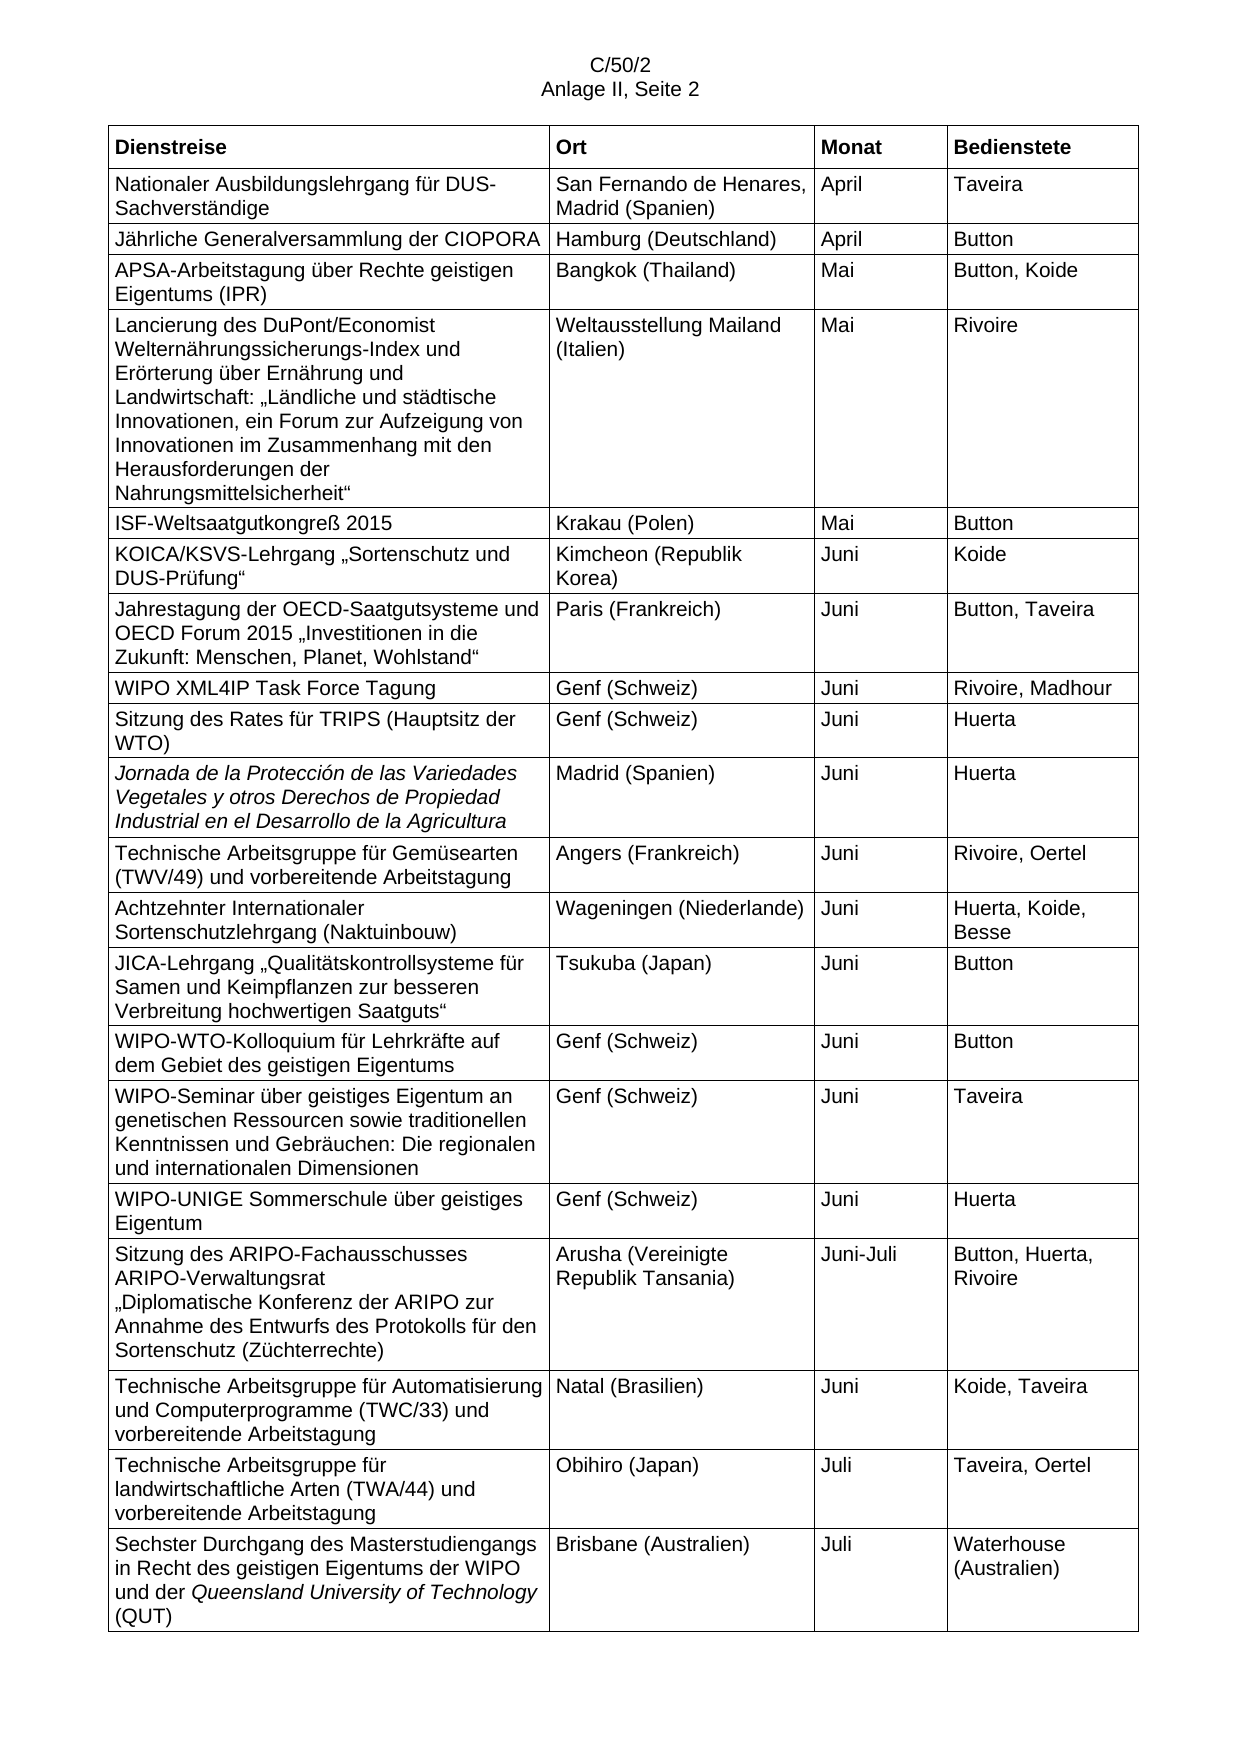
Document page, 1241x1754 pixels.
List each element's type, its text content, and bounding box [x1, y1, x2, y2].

table_cell Rivoire [948, 310, 1138, 507]
table_cell Mai [815, 310, 947, 507]
table_cell KOICA/KSVS-Lehrgang „Sortenschutz und DUS-Prüfung“ [109, 539, 549, 593]
table_cell Juni [815, 594, 947, 672]
table_cell Juni-Juli [815, 1239, 947, 1370]
table_cell Jährliche Generalversammlung der CIOPORA [109, 224, 549, 254]
table_cell APSA-Arbeitstagung über Rechte geistigen Eigentums (IPR) [109, 255, 549, 309]
table_cell Huerta [948, 704, 1138, 757]
table_cell San Fernando de Henares, Madrid (Spanien) [550, 169, 814, 223]
table_cell Sechster Durchgang des Masterstudiengangs in Recht des geistigen Eigentums der WIPO und der Queensland University of Technology (QUT) [109, 1529, 549, 1631]
table_cell Lancierung des DuPont/Economist Welternährungssicherungs-Index und Erörterung über Ernährung und Landwirtschaft: „Ländliche und städtische Innovationen, ein Forum zur Aufzeigung von Innovationen im Zusammenhang mit den Herausforderungen der Nahrungsmittelsicherheit“ [109, 310, 549, 507]
table_cell April [815, 224, 947, 254]
table_cell Weltausstellung Mailand (Italien) [550, 310, 814, 507]
table_header Dienstreise [109, 126, 549, 168]
table_cell WIPO XML4IP Task Force Tagung [109, 673, 549, 702]
table_cell Button, Huerta, Rivoire [948, 1239, 1138, 1370]
table_cell Wageningen (Niederlande) [550, 893, 814, 947]
table_cell Krakau (Polen) [550, 508, 814, 538]
table_cell Mai [815, 255, 947, 309]
table_cell Angers (Frankreich) [550, 838, 814, 892]
table_header Bedienstete [948, 126, 1138, 168]
table_cell Sitzung des Rates für TRIPS (Hauptsitz der WTO) [109, 704, 549, 757]
table_cell Sitzung des ARIPO-Fachausschusses ARIPO-Verwaltungsrat „Diplomatische Konferenz der ARIPO zur Annahme des Entwurfs des Protokolls für den Sortenschutz (Züchterrechte) [109, 1239, 549, 1370]
table_cell Button [948, 508, 1138, 538]
table_cell Jornada de la Protección de las Variedades Vegetales y otros Derechos de Propiedad Industrial en el Desarrollo de la Agricultura [109, 758, 549, 837]
table_cell Arusha (Vereinigte Republik Tansania) [550, 1239, 814, 1370]
table_cell Madrid (Spanien) [550, 758, 814, 837]
table_cell Juni [815, 1026, 947, 1080]
table_cell Nationaler Ausbildungslehrgang für DUS-Sachverständige [109, 169, 549, 223]
table_cell Tsukuba (Japan) [550, 948, 814, 1025]
table_cell Juli [815, 1529, 947, 1631]
table_cell Huerta [948, 758, 1138, 837]
table_cell Genf (Schweiz) [550, 704, 814, 757]
table_cell Brisbane (Australien) [550, 1529, 814, 1631]
table_cell Kimcheon (Republik Korea) [550, 539, 814, 593]
table_cell Juni [815, 1371, 947, 1449]
table_cell Genf (Schweiz) [550, 1081, 814, 1183]
table_cell Juni [815, 673, 947, 702]
table_cell Taveira, Oertel [948, 1450, 1138, 1528]
table_cell Genf (Schweiz) [550, 1026, 814, 1080]
table_cell April [815, 169, 947, 223]
table_cell Button [948, 224, 1138, 254]
table_cell WIPO-Seminar über geistiges Eigentum an genetischen Ressourcen sowie traditionellen Kenntnissen und Gebräuchen: Die regionalen und internationalen Dimensionen [109, 1081, 549, 1183]
table_cell Technische Arbeitsgruppe für Gemüsearten (TWV/49) und vorbereitende Arbeitstagung [109, 838, 549, 892]
table_cell Juni [815, 704, 947, 757]
table_cell Juni [815, 893, 947, 947]
table_cell Button [948, 948, 1138, 1025]
table_cell Koide, Taveira [948, 1371, 1138, 1449]
table_cell Waterhouse (Australien) [948, 1529, 1138, 1631]
table_cell Mai [815, 508, 947, 538]
table_cell Taveira [948, 1081, 1138, 1183]
table_cell Paris (Frankreich) [550, 594, 814, 672]
table_cell JICA-Lehrgang „Qualitätskontrollsysteme für Samen und Keimpflanzen zur besseren Verbreitung hochwertigen Saatguts“ [109, 948, 549, 1025]
table_cell ISF-Weltsaatgutkongreß 2015 [109, 508, 549, 538]
table_cell Juni [815, 1081, 947, 1183]
table_cell Juni [815, 758, 947, 837]
table_cell Huerta, Koide, Besse [948, 893, 1138, 947]
table_cell Juni [815, 838, 947, 892]
table_cell Huerta [948, 1184, 1138, 1238]
table_cell Juli [815, 1450, 947, 1528]
table_cell Technische Arbeitsgruppe für landwirtschaftliche Arten (TWA/44) und vorbereitende Arbeitstagung [109, 1450, 549, 1528]
table_cell Hamburg (Deutschland) [550, 224, 814, 254]
table_cell Button, Taveira [948, 594, 1138, 672]
table_header Ort [550, 126, 814, 168]
table_cell Jahrestagung der OECD-Saatgutsysteme und OECD Forum 2015 „Investitionen in die Zukunft: Menschen, Planet, Wohlstand“ [109, 594, 549, 672]
table_cell Genf (Schweiz) [550, 673, 814, 702]
table_cell Juni [815, 539, 947, 593]
table_header Monat [815, 126, 947, 168]
table_cell Bangkok (Thailand) [550, 255, 814, 309]
table_cell Juni [815, 948, 947, 1025]
table_cell Natal (Brasilien) [550, 1371, 814, 1449]
table_cell Achtzehnter Internationaler Sortenschutzlehrgang (Naktuinbouw) [109, 893, 549, 947]
table_cell Button [948, 1026, 1138, 1080]
table_cell Genf (Schweiz) [550, 1184, 814, 1238]
table_cell Rivoire, Oertel [948, 838, 1138, 892]
table_cell Technische Arbeitsgruppe für Automatisierung und Computerprogramme (TWC/33) und vorbereitende Arbeitstagung [109, 1371, 549, 1449]
table_cell Taveira [948, 169, 1138, 223]
table_cell WIPO-UNIGE Sommerschule über geistiges Eigentum [109, 1184, 549, 1238]
table_cell WIPO-WTO-Kolloquium für Lehrkräfte auf dem Gebiet des geistigen Eigentums [109, 1026, 549, 1080]
table_cell Koide [948, 539, 1138, 593]
table_cell Obihiro (Japan) [550, 1450, 814, 1528]
table_cell Button, Koide [948, 255, 1138, 309]
table_cell Juni [815, 1184, 947, 1238]
table_cell Rivoire, Madhour [948, 673, 1138, 702]
